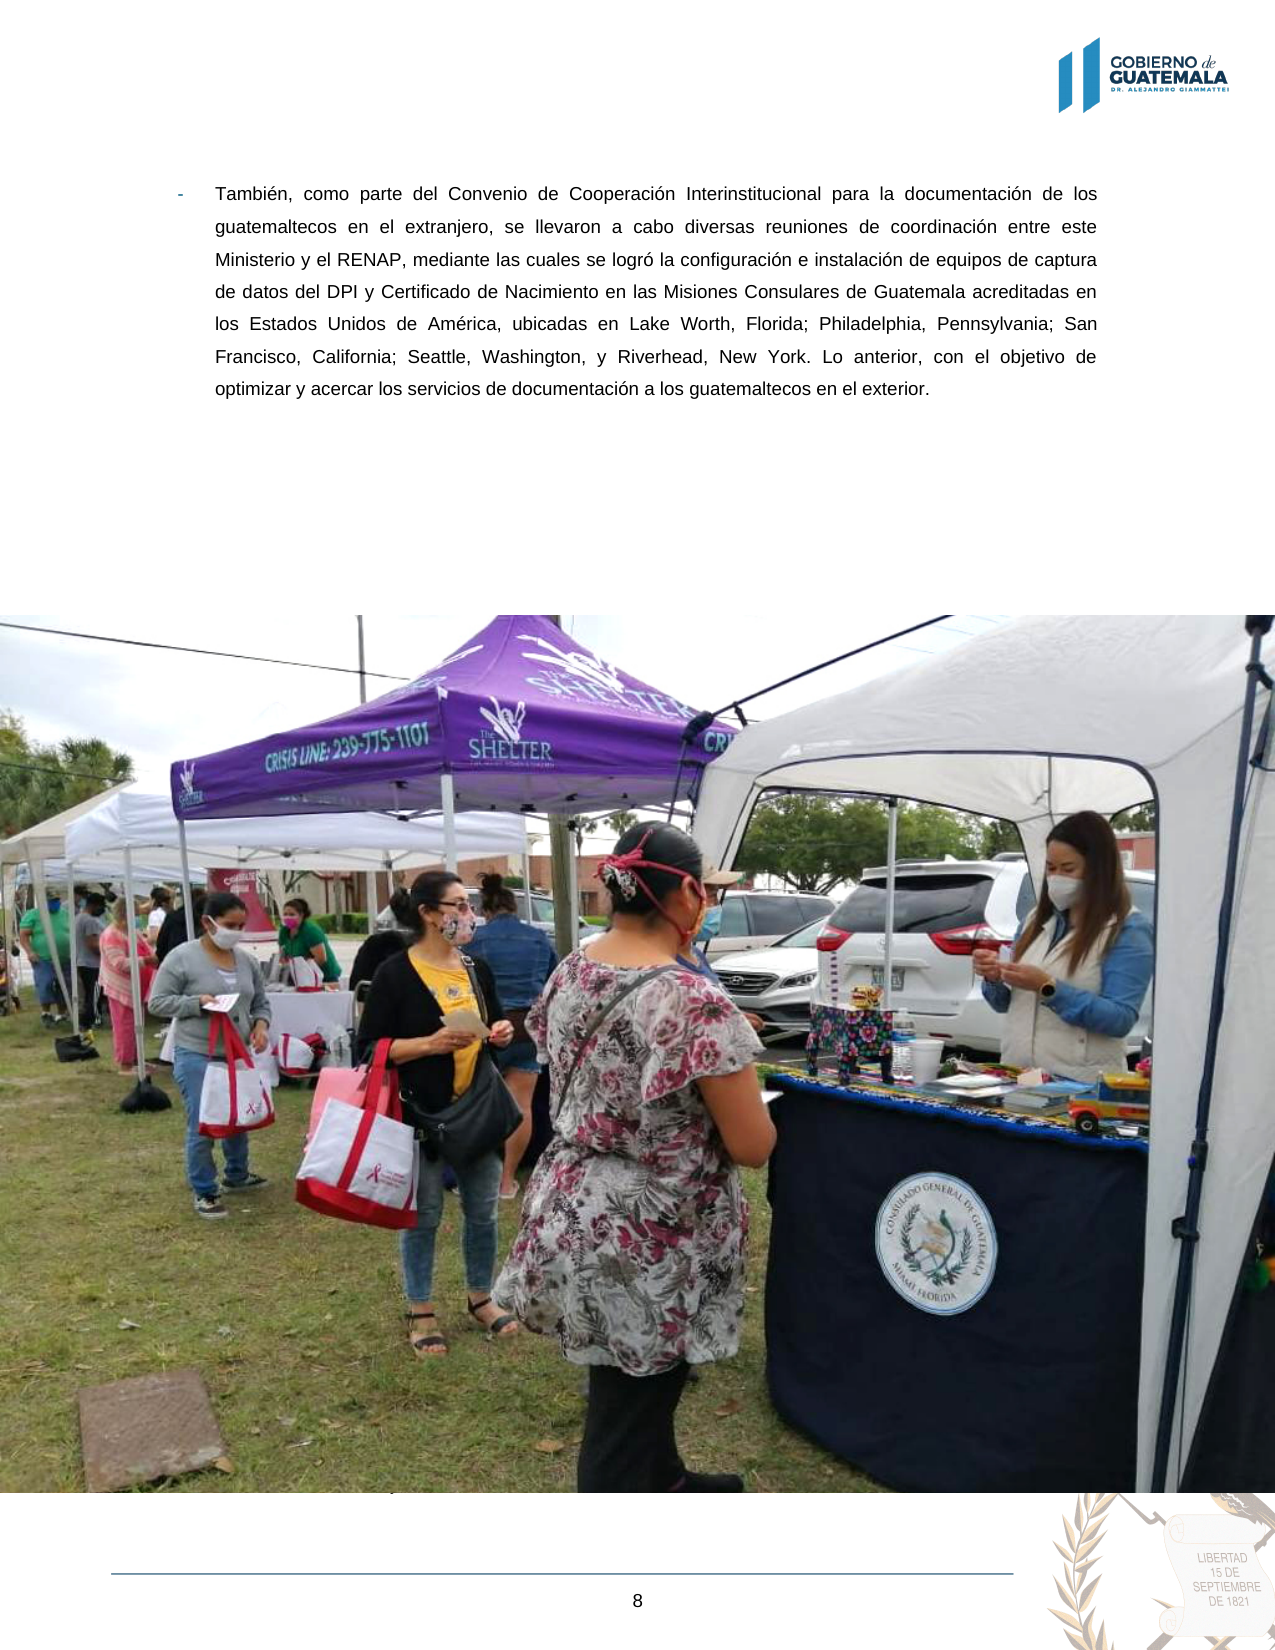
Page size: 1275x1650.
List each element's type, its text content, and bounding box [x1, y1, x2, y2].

list También, como parte del Convenio de Cooperación Interinstitucional para la documentación de los guatemaltecos en el extranjero, se llevaron a cabo diversas reuniones de coordinación entre este Ministerio y el RENAP, mediante las cuales se logró la configuración e instalación de equipos de captura de datos del DPI y Certificado de Nacimiento en las Misiones Consulares de Guatemala acreditadas en los Estados Unidos de América, ubicadas en Lake Worth, Florida; Philadelphia, Pennsylvania; San Francisco, California; Seattle, Washington, y Riverhead, New York. Lo anterior, con el objetivo de optimizar y acercar los servicios de documentación a los guatemaltecos en el exterior. [177, 180, 1098, 399]
picture [0, 0, 1275, 1650]
